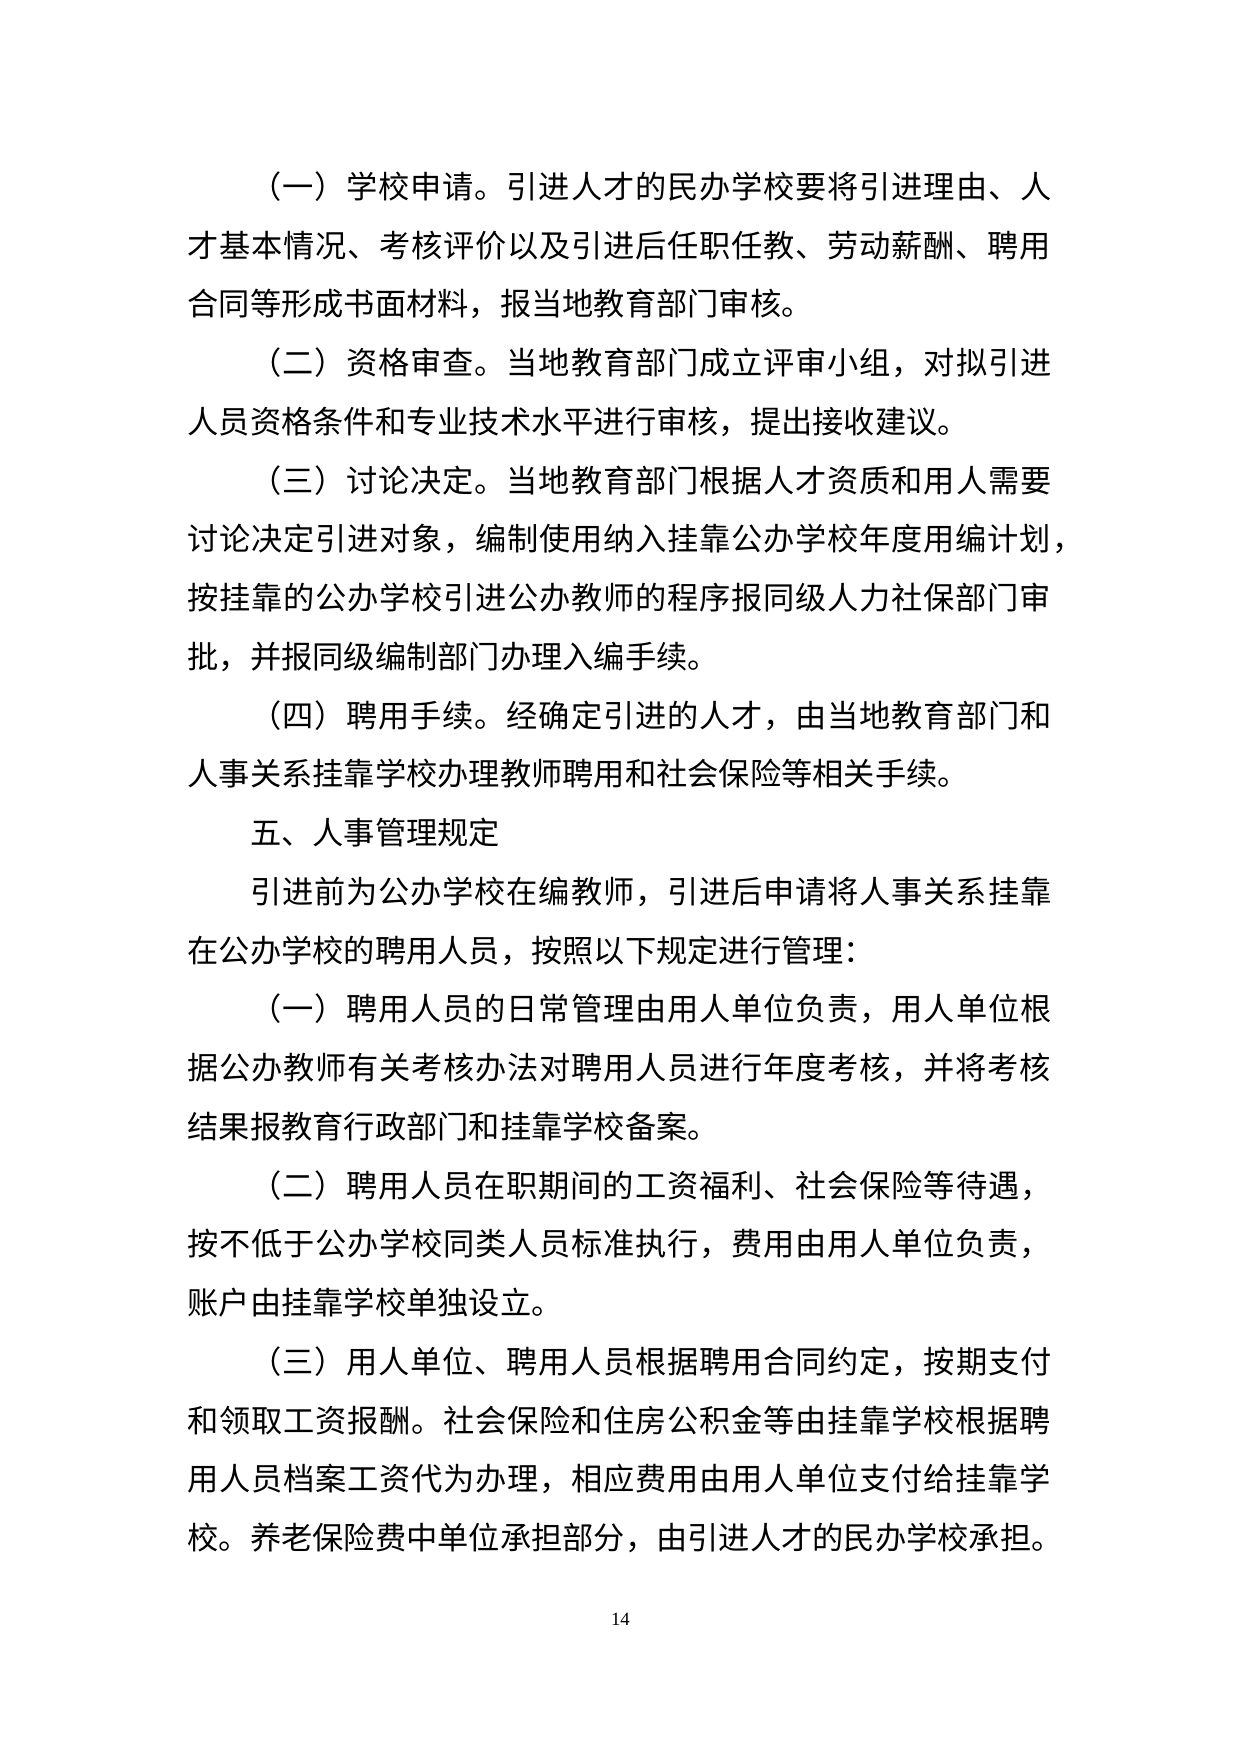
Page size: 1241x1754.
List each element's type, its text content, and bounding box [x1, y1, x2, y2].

text （二）聘用人员在职期间的工资福利、社会保险等待遇，按不低于公办学校同类人员标准执行，费用由用人单位负责，账户由挂靠学校单独设立。 [187, 1161, 1053, 1323]
text （三）用人单位、聘用人员根据聘用合同约定，按期支付和领取工资报酬。社会保险和住房公积金等由挂靠学校根据聘用人员档案工资代为办理，相应费用由用人单位支付给挂靠学校。养老保险费中单位承担部分，由引进人才的民办学校承担。 [187, 1337, 1053, 1558]
text 引进前为公办学校在编教师，引进后申请将人事关系挂靠在公办学校的聘用人员，按照以下规定进行管理： [187, 867, 1053, 971]
text （三）讨论决定。当地教育部门根据人才资质和用人需要，讨论决定引进对象，编制使用纳入挂靠公办学校年度用编计划，按挂靠的公办学校引进公办教师的程序报同级人力社保部门审批，并报同级编制部门办理入编手续。 [187, 456, 1053, 677]
text （一）聘用人员的日常管理由用人单位负责，用人单位根据公办教师有关考核办法对聘用人员进行年度考核，并将考核结果报教育行政部门和挂靠学校备案。 [187, 984, 1053, 1147]
text （二）资格审查。当地教育部门成立评审小组，对拟引进人员资格条件和专业技术水平进行审核，提出接收建议。 [187, 338, 1053, 442]
text 五、人事管理规定 [187, 808, 1053, 853]
text （四）聘用手续。经确定引进的人才，由当地教育部门和人事关系挂靠学校办理教师聘用和社会保险等相关手续。 [187, 691, 1053, 795]
text （一）学校申请。引进人才的民办学校要将引进理由、人才基本情况、考核评价以及引进后任职任教、劳动薪酬、聘用合同等形成书面材料，报当地教育部门审核。 [187, 162, 1053, 325]
